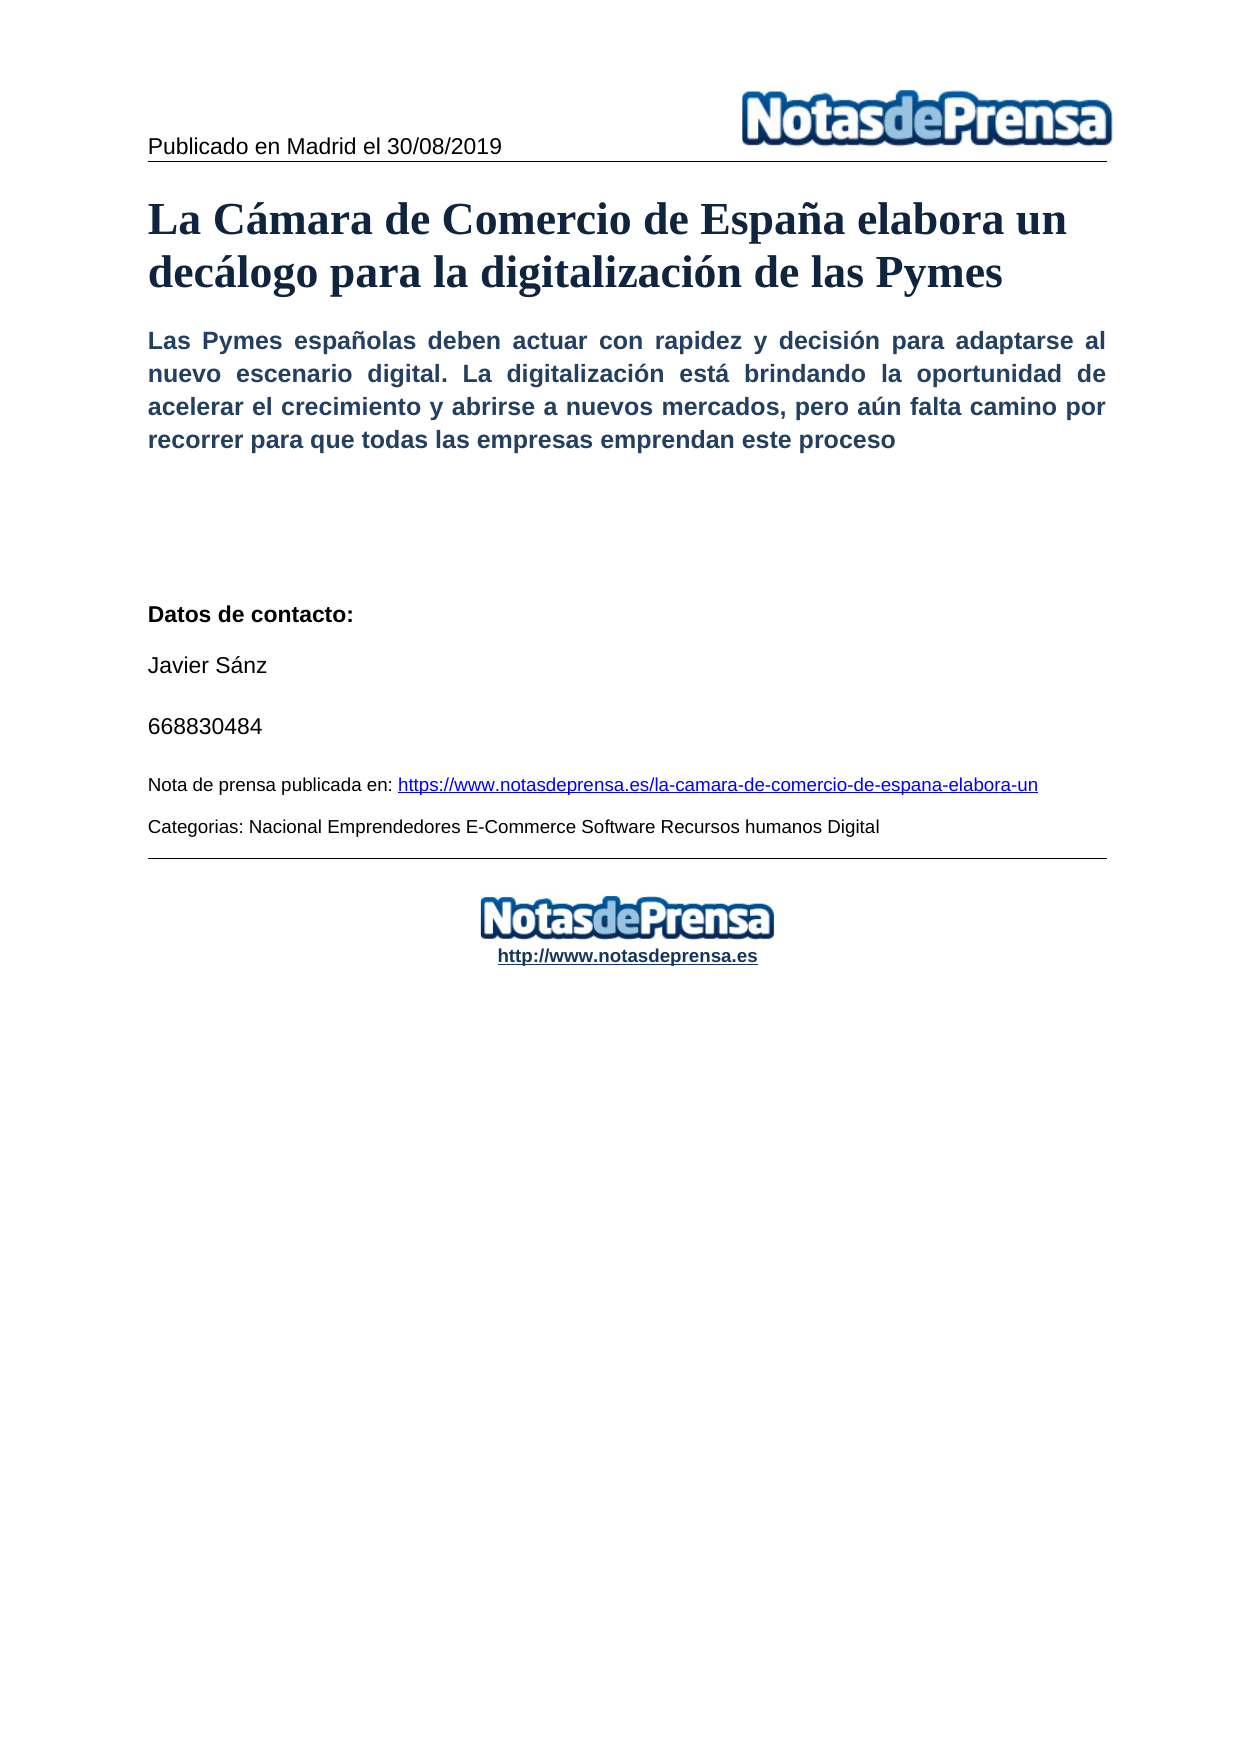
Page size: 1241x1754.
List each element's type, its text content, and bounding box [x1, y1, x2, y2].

text http://www.notasdeprensa.es [148, 945, 1107, 967]
subtitle Las Pymes españolas deben actuar con rapidez y decisión para adaptarse al nuevo escenario digital. La digitalización está brindando la oportunidad de acelerar el crecimiento y abrirse a nuevos mercados, pero aún falta camino por recorrer para que todas las empresas emprendan este proceso [148, 326, 1107, 454]
picture [742, 90, 1113, 148]
text Categorias: Nacional Emprendedores E-Commerce Software Recursos humanos Digital [148, 816, 1107, 837]
subtitle La Cámara de Comercio de España elabora un decálogo para la digitalización de las Pymes [148, 192, 1107, 297]
text Datos de contacto: [148, 601, 1107, 628]
picture [480, 895, 775, 941]
text Publicado en Madrid el 30/08/2019 [148, 133, 1107, 161]
text Javier Sánz [148, 652, 1063, 679]
text 668830484 [148, 713, 1063, 739]
text Nota de prensa publicada en: https://www.notasdeprensa.es/la-camara-de-comercio-de-espana-elabora-un [148, 773, 1107, 795]
